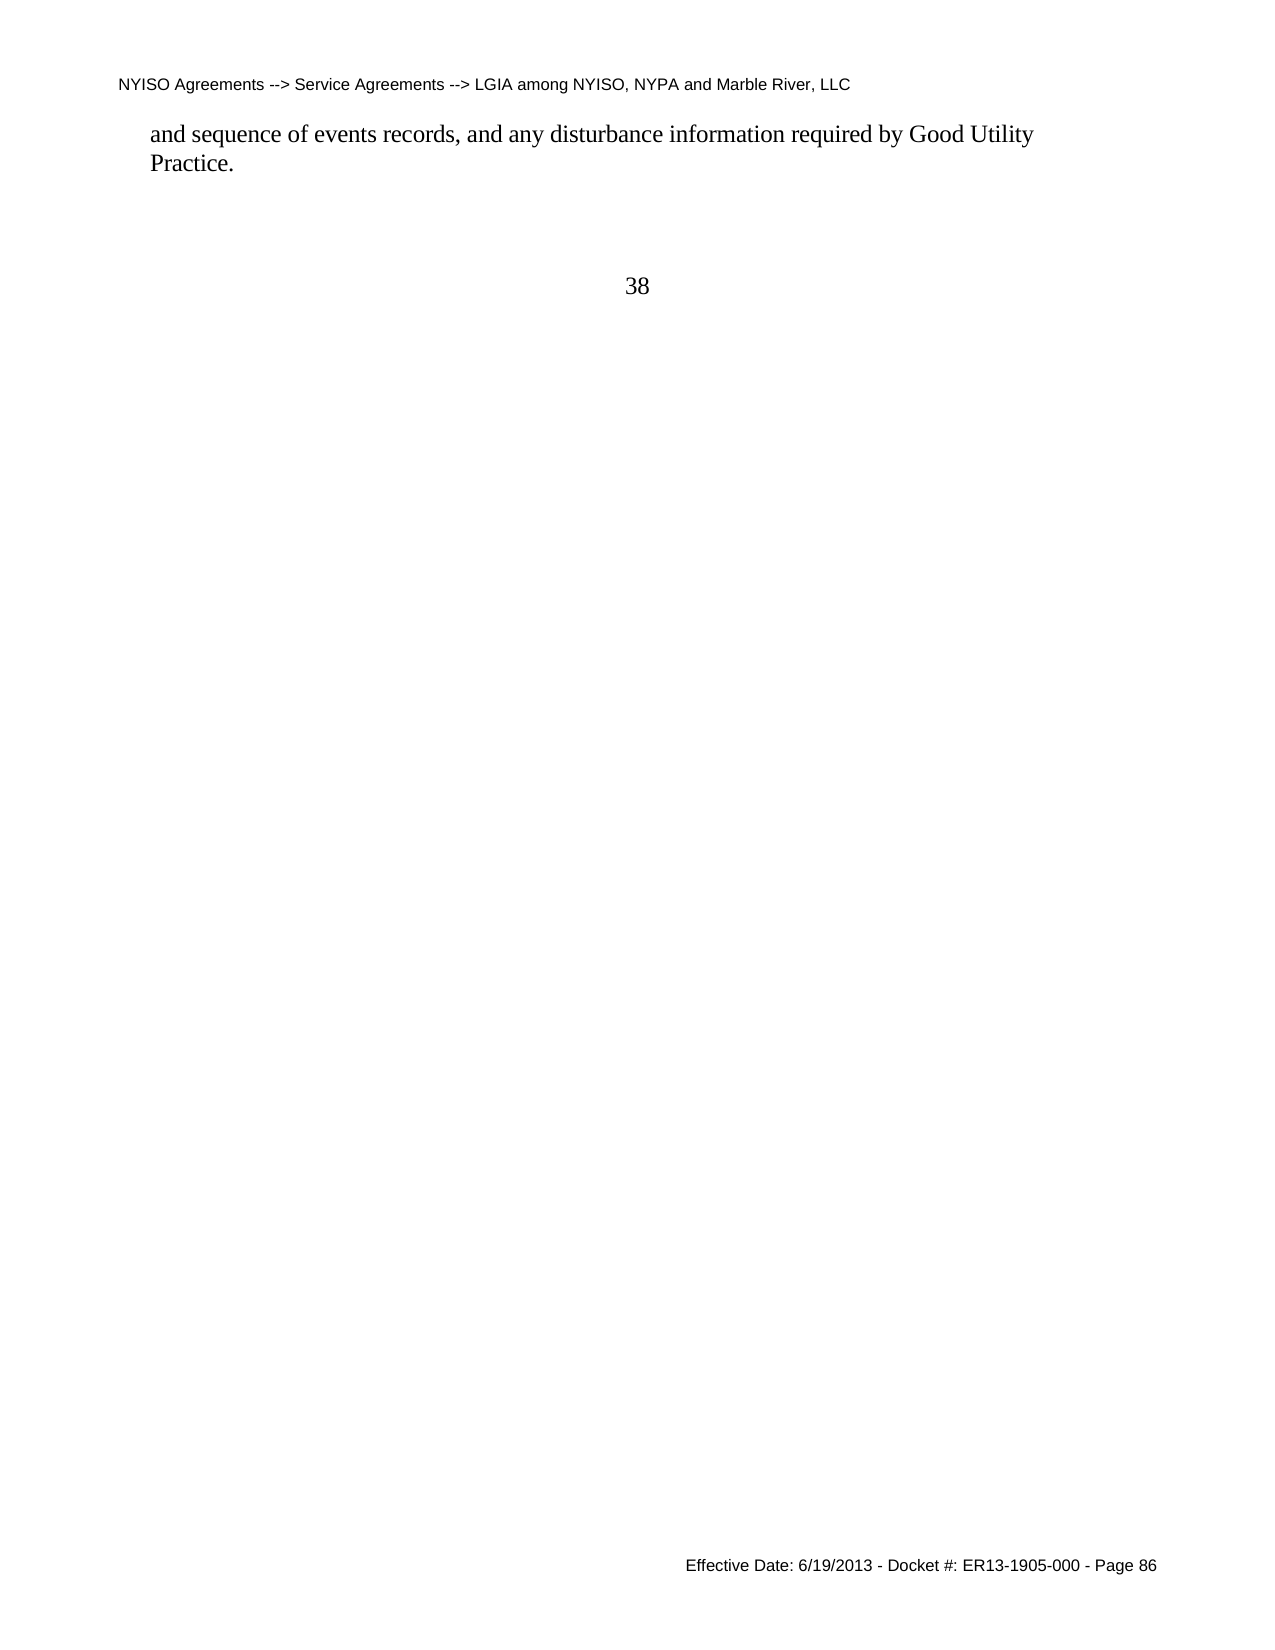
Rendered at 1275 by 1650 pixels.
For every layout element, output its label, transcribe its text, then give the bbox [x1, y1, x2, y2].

text 38 [625, 272, 1275, 301]
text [150, 119, 1137, 177]
